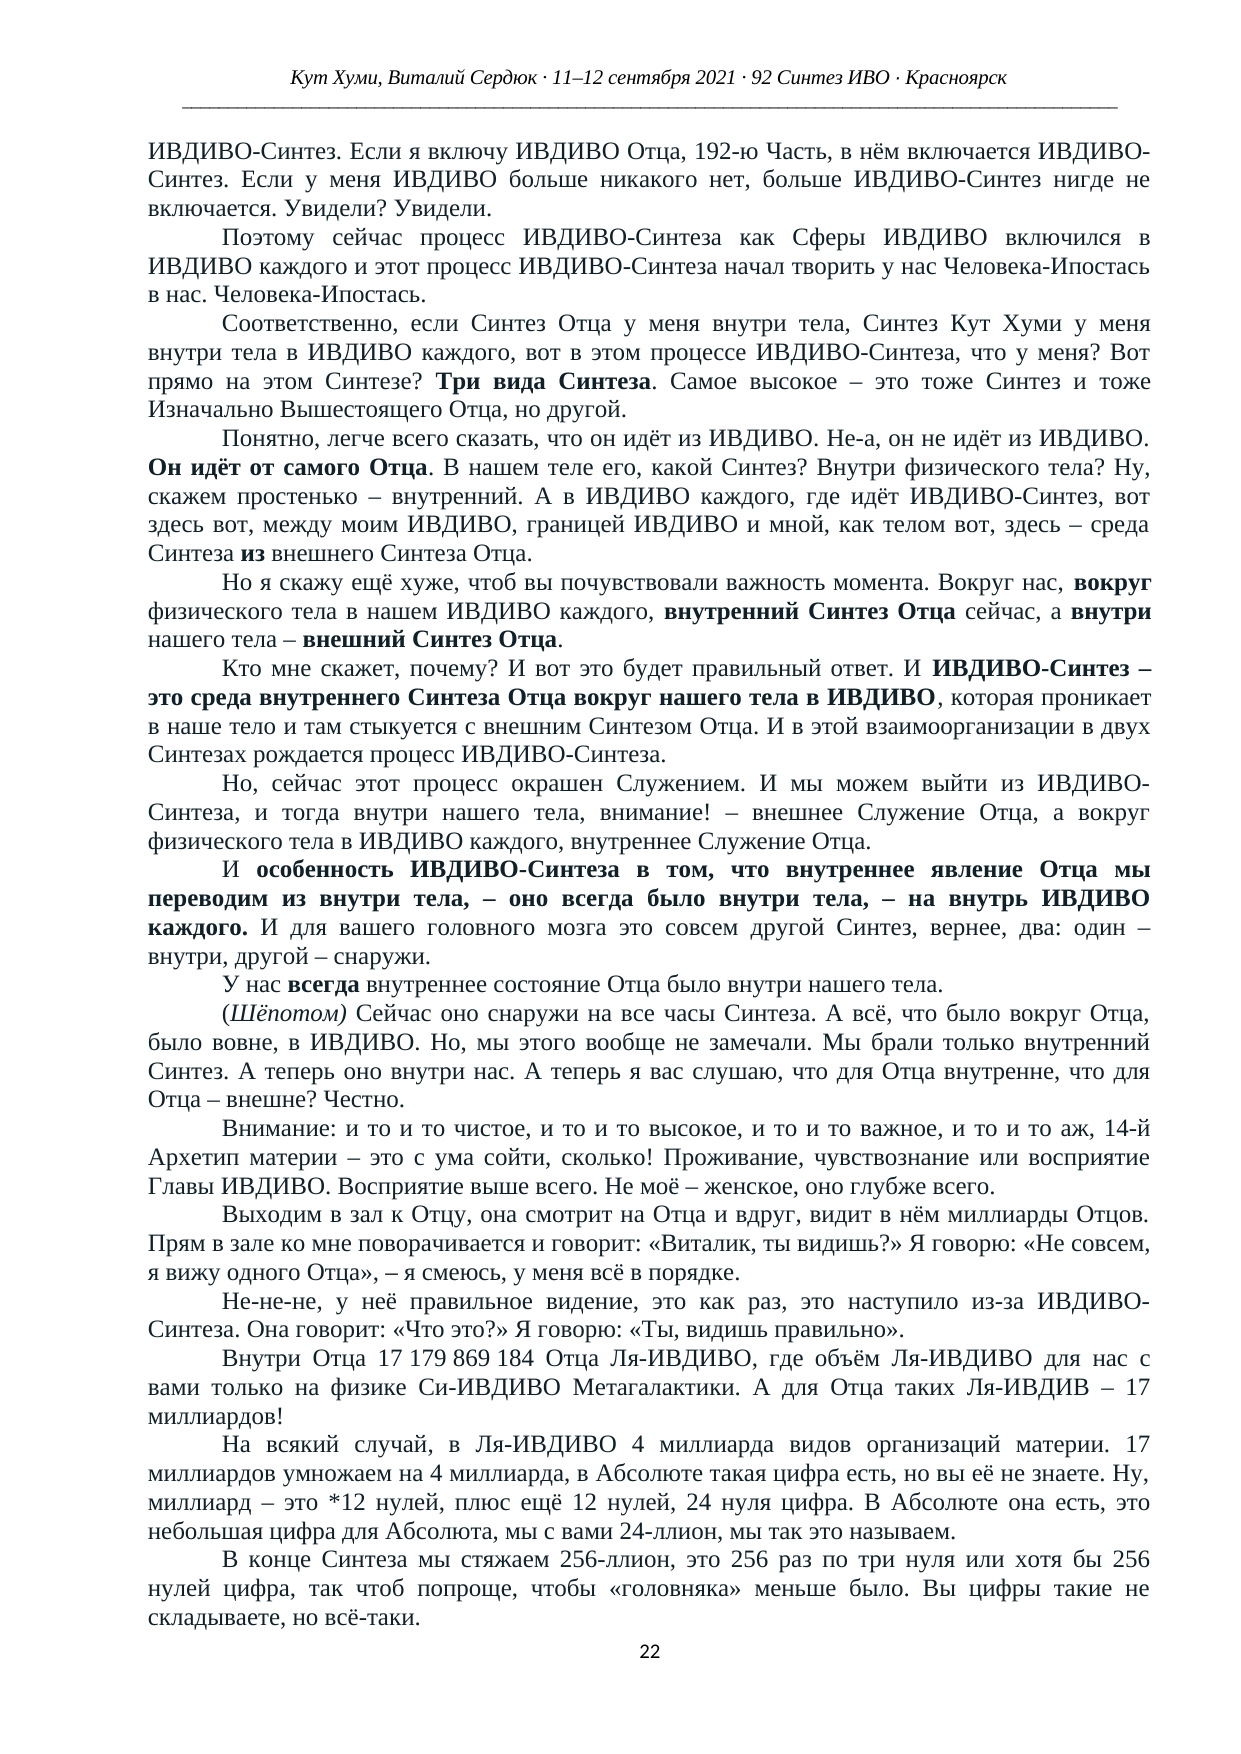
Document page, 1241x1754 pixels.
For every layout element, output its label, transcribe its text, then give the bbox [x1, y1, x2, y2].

text В конце Синтеза мы стяжаем 256-ллион, это 256 раз по три нуля или хотя бы 256 нулей цифра, так чтоб попроще, чтобы «головняка» меньше было. Вы цифры такие не складываете, но всё-таки. [148, 1544, 1152, 1631]
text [148, 136, 1152, 222]
text Внимание: и то и то чистое, и то и то высокое, и то и то важное, и то и то аж, 14-й Архетип материи – это с ума сойти, сколько! Проживание, чувствознание или восприятие Главы ИВДИВО. Восприятие выше всего. Не моё – женское, оно глубже всего. [148, 1113, 1152, 1199]
text Понятно, легче всего сказать, что он идёт из ИВДИВО. Не-а, он не идёт из ИВДИВО. Он идёт от самого Отца. В нашем теле его, какой Синтез? Внутри физического тела? Ну, скажем простенько – внутренний. А в ИВДИВО каждого, где идёт ИВДИВО-Синтез, вот здесь вот, между моим ИВДИВО, границей ИВДИВО и мной, как телом вот, здесь – среда Синтеза из внешнего Синтеза Отца. [148, 423, 1152, 567]
text На всякий случай, в Ля-ИВДИВО 4 миллиарда видов организаций материи. 17 миллиардов умножаем на 4 миллиарда, в Абсолюте такая цифра есть, но вы её не знаете. Ну, миллиард – это *12 нулей, плюс ещё 12 нулей, 24 нуля цифра. В Абсолюте она есть, это небольшая цифра для Абсолюта, мы с вами 24-ллион, мы так это называем. [148, 1429, 1152, 1544]
text Но, сейчас этот процесс окрашен Служением. И мы можем выйти из ИВДИВО-Синтеза, и тогда внутри нашего тела, внимание! – внешнее Служение Отца, а вокруг физического тела в ИВДИВО каждого, внутреннее Служение Отца. [148, 768, 1152, 854]
text Выходим в зал к Отцу, она смотрит на Отца и вдруг, видит в нём миллиарды Отцов. Прям в зале ко мне поворачивается и говорит: «Виталик, ты видишь?» Я говорю: «Не совсем, я вижу одного Отца», – я смеюсь, у меня всё в порядке. [148, 1199, 1152, 1286]
text Кто мне скажет, почему? И вот это будет правильный ответ. И ИВДИВО-Синтез – это среда внутреннего Синтеза Отца вокруг нашего тела в ИВДИВО, которая проникает в наше тело и там стыкуется с внешним Синтезом Отца. И в этой взаимоорганизации в двух Синтезах рождается процесс ИВДИВО-Синтеза. [148, 653, 1152, 768]
text Соответственно, если Синтез Отца у меня внутри тела, Синтез Кут Хуми у меня внутри тела в ИВДИВО каждого, вот в этом процессе ИВДИВО-Синтеза, что у меня? Вот прямо на этом Синтезе? Три вида Синтеза. Самое высокое – это тоже Синтез и тоже Изначально Вышестоящего Отца, но другой. [148, 308, 1152, 423]
text У нас всегда внутреннее состояние Отца было внутри нашего тела. [148, 969, 1152, 998]
text И особенность ИВДИВО-Синтеза в том, что внутреннее явление Отца мы переводим из внутри тела, – оно всегда было внутри тела, – на внутрь ИВДИВО каждого. И для вашего головного мозга это совсем другой Синтез, вернее, два: один – внутри, другой – снаружи. [148, 854, 1152, 969]
text (Шёпотом) Сейчас оно снаружи на все часы Синтеза. А всё, что было вокруг Отца, было вовне, в ИВДИВО. Но, мы этого вообще не замечали. Мы брали только внутренний Синтез. А теперь оно внутри нас. А теперь я вас слушаю, что для Отца внутренне, что для Отца – внешне? Честно. [148, 998, 1152, 1113]
text Внутри Отца 17 179 869 184 Отца Ля-ИВДИВО, где объём Ля-ИВДИВО для нас с вами только на физике Си-ИВДИВО Метагалактики. А для Отца таких Ля-ИВДИВ – 17 миллиардов! [148, 1343, 1152, 1429]
text Но я скажу ещё хуже, чтоб вы почувствовали важность момента. Вокруг нас, вокруг физического тела в нашем ИВДИВО каждого, внутренний Синтез Отца сейчас, а внутри нашего тела – внешний Синтез Отца. [148, 567, 1152, 653]
text Не-не-не, у неё правильное видение, это как раз, это наступило из-за ИВДИВО-Синтеза. Она говорит: «Что это?» Я говорю: «Ты, видишь правильно». [148, 1286, 1152, 1343]
text Поэтому сейчас процесс ИВДИВО-Синтеза как Сферы ИВДИВО включился в ИВДИВО каждого и этот процесс ИВДИВО-Синтеза начал творить у нас Человека-Ипостась в нас. Человека-Ипостась. [148, 222, 1152, 308]
